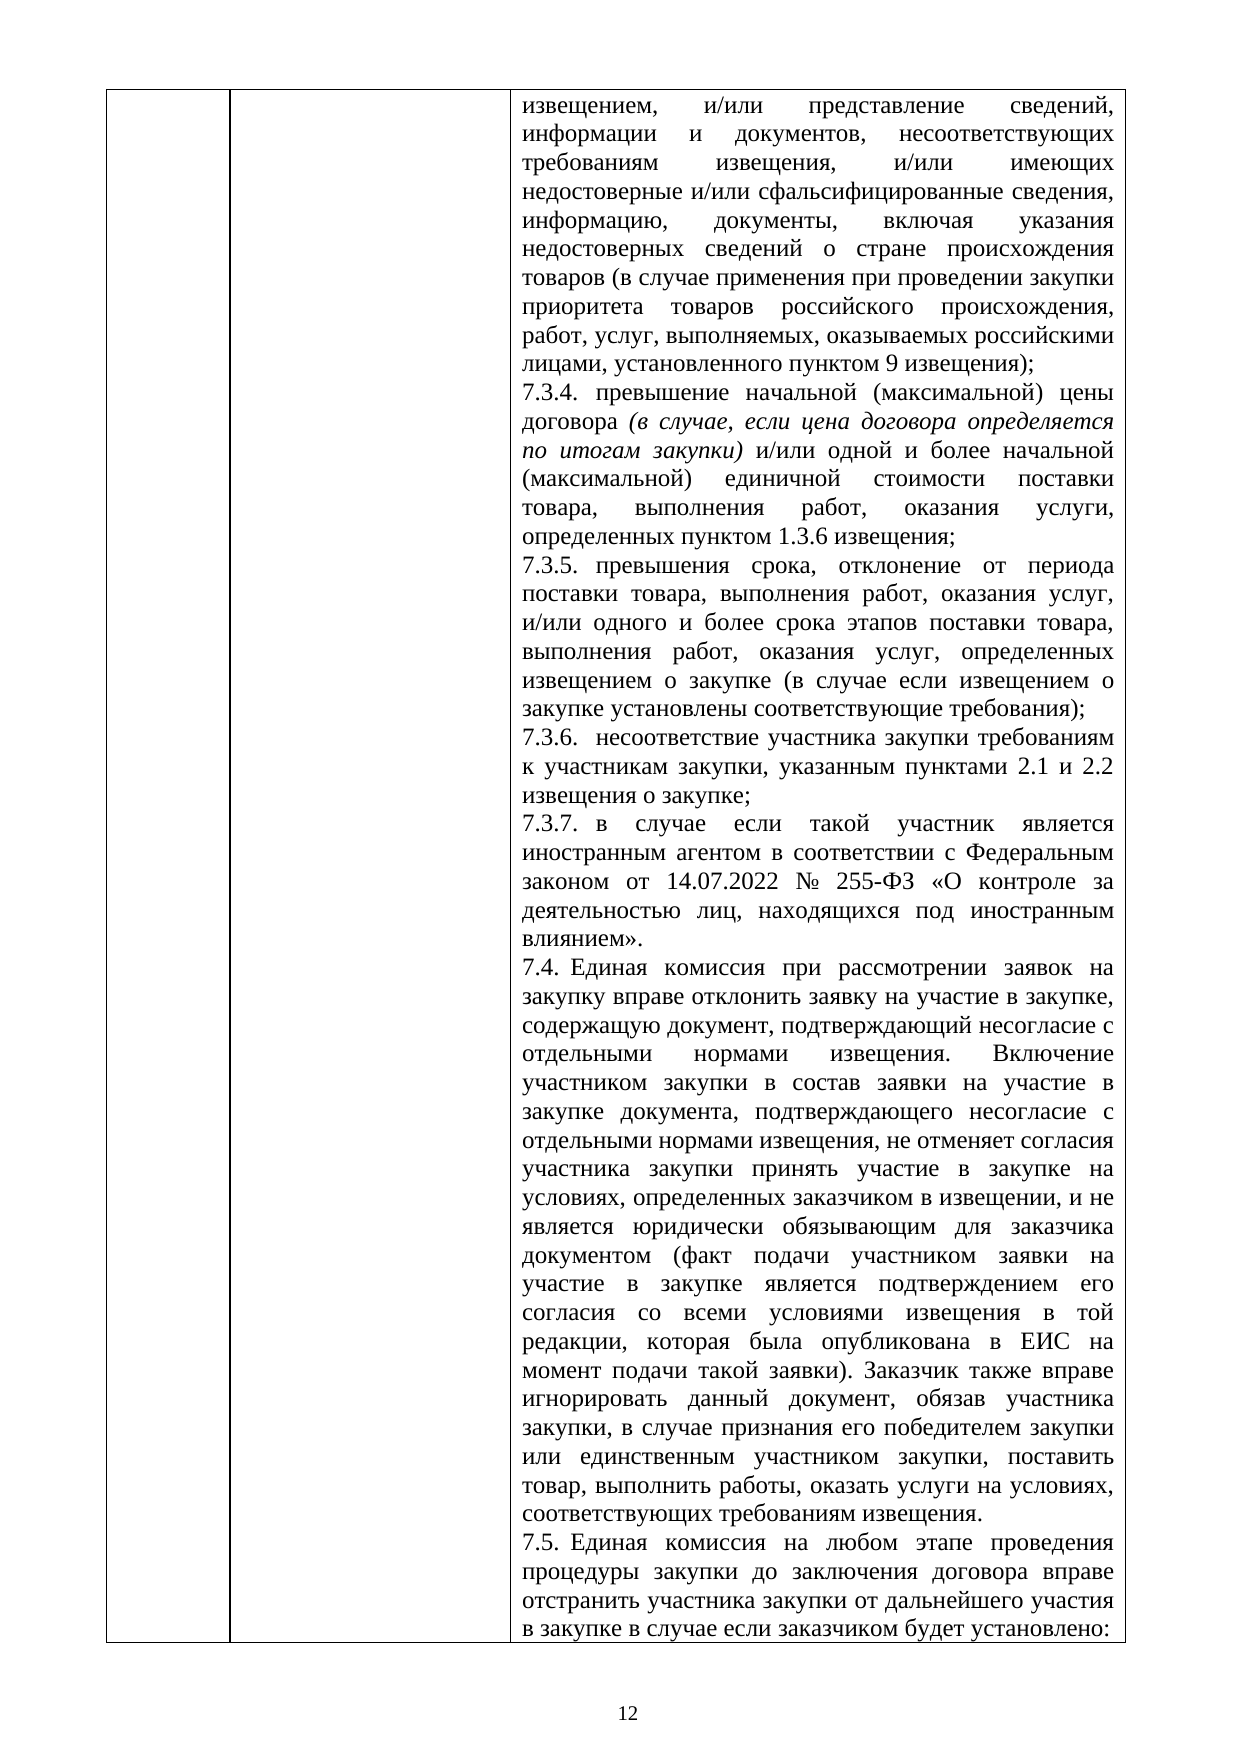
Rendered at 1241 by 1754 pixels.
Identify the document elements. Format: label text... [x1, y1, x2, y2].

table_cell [231, 90, 510, 1642]
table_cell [511, 90, 1125, 1642]
table_cell 7 [107, 90, 229, 1642]
